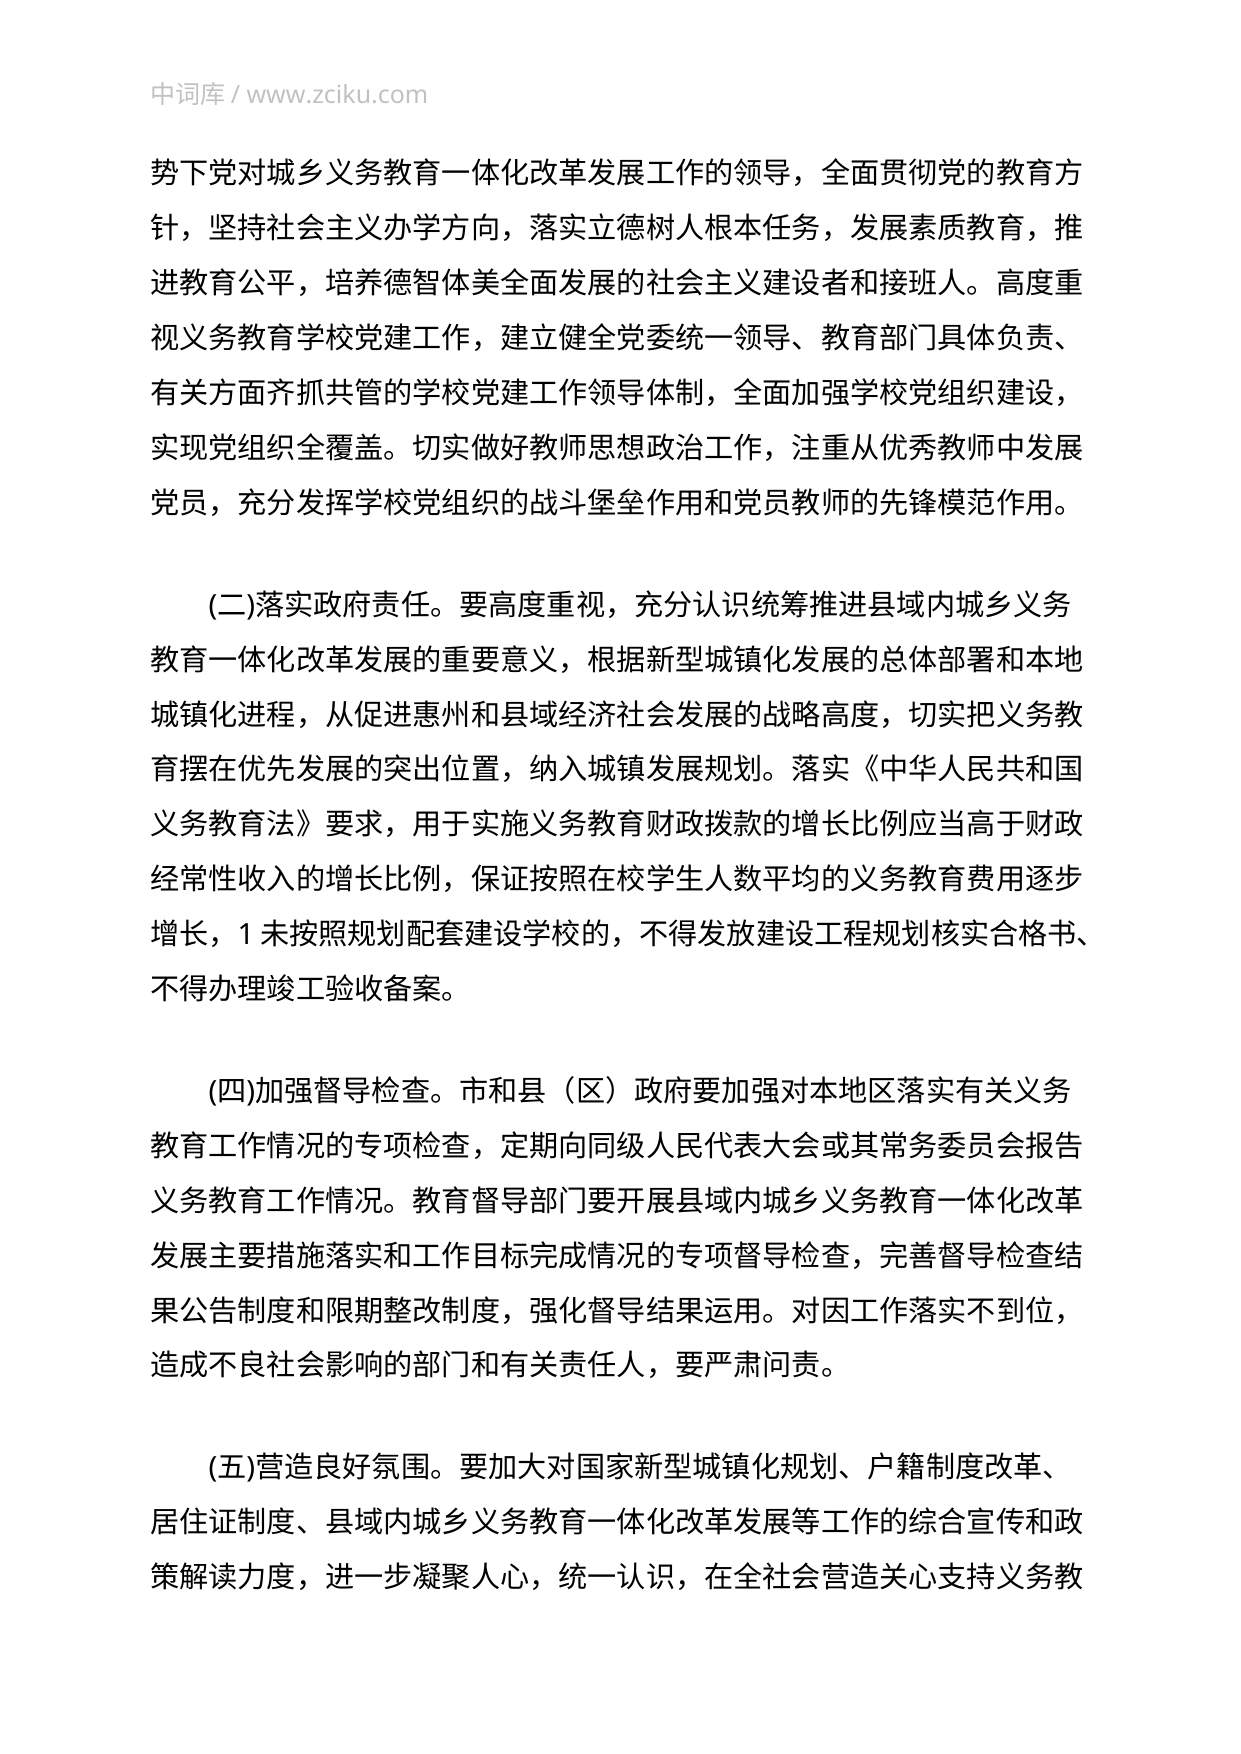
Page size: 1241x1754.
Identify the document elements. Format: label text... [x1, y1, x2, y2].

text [150, 1444, 1090, 1596]
text (二)落实政府责任。要高度重视，充分认识统筹推进县域内城乡义务教育一体化改革发展的重要意义，根据新型城镇化发展的总体部署和本地城镇化进程，从促进惠州和县域经济社会发展的战略高度，切实把义务教育摆在优先发展的突出位置，纳入城镇发展规划。落实《中华人民共和国义务教育法》要求，用于实施义务教育财政拨款的增长比例应当高于财政经常性收入的增长比例，保证按照在校学生人数平均的义务教育费用逐步增长，1未按照规划配套建设学校的，不得发放建设工程规划核实合格书、不得办理竣工验收备案。 [150, 581, 1090, 1008]
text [150, 150, 1090, 522]
text (四)加强督导检查。市和县（区）政府要加强对本地区落实有关义务教育工作情况的专项检查，定期向同级人民代表大会或其常务委员会报告义务教育工作情况。教育督导部门要开展县域内城乡义务教育一体化改革发展主要措施落实和工作目标完成情况的专项督导检查，完善督导检查结果公告制度和限期整改制度，强化督导结果运用。对因工作落实不到位，造成不良社会影响的部门和有关责任人，要严肃问责。 [150, 1067, 1090, 1384]
